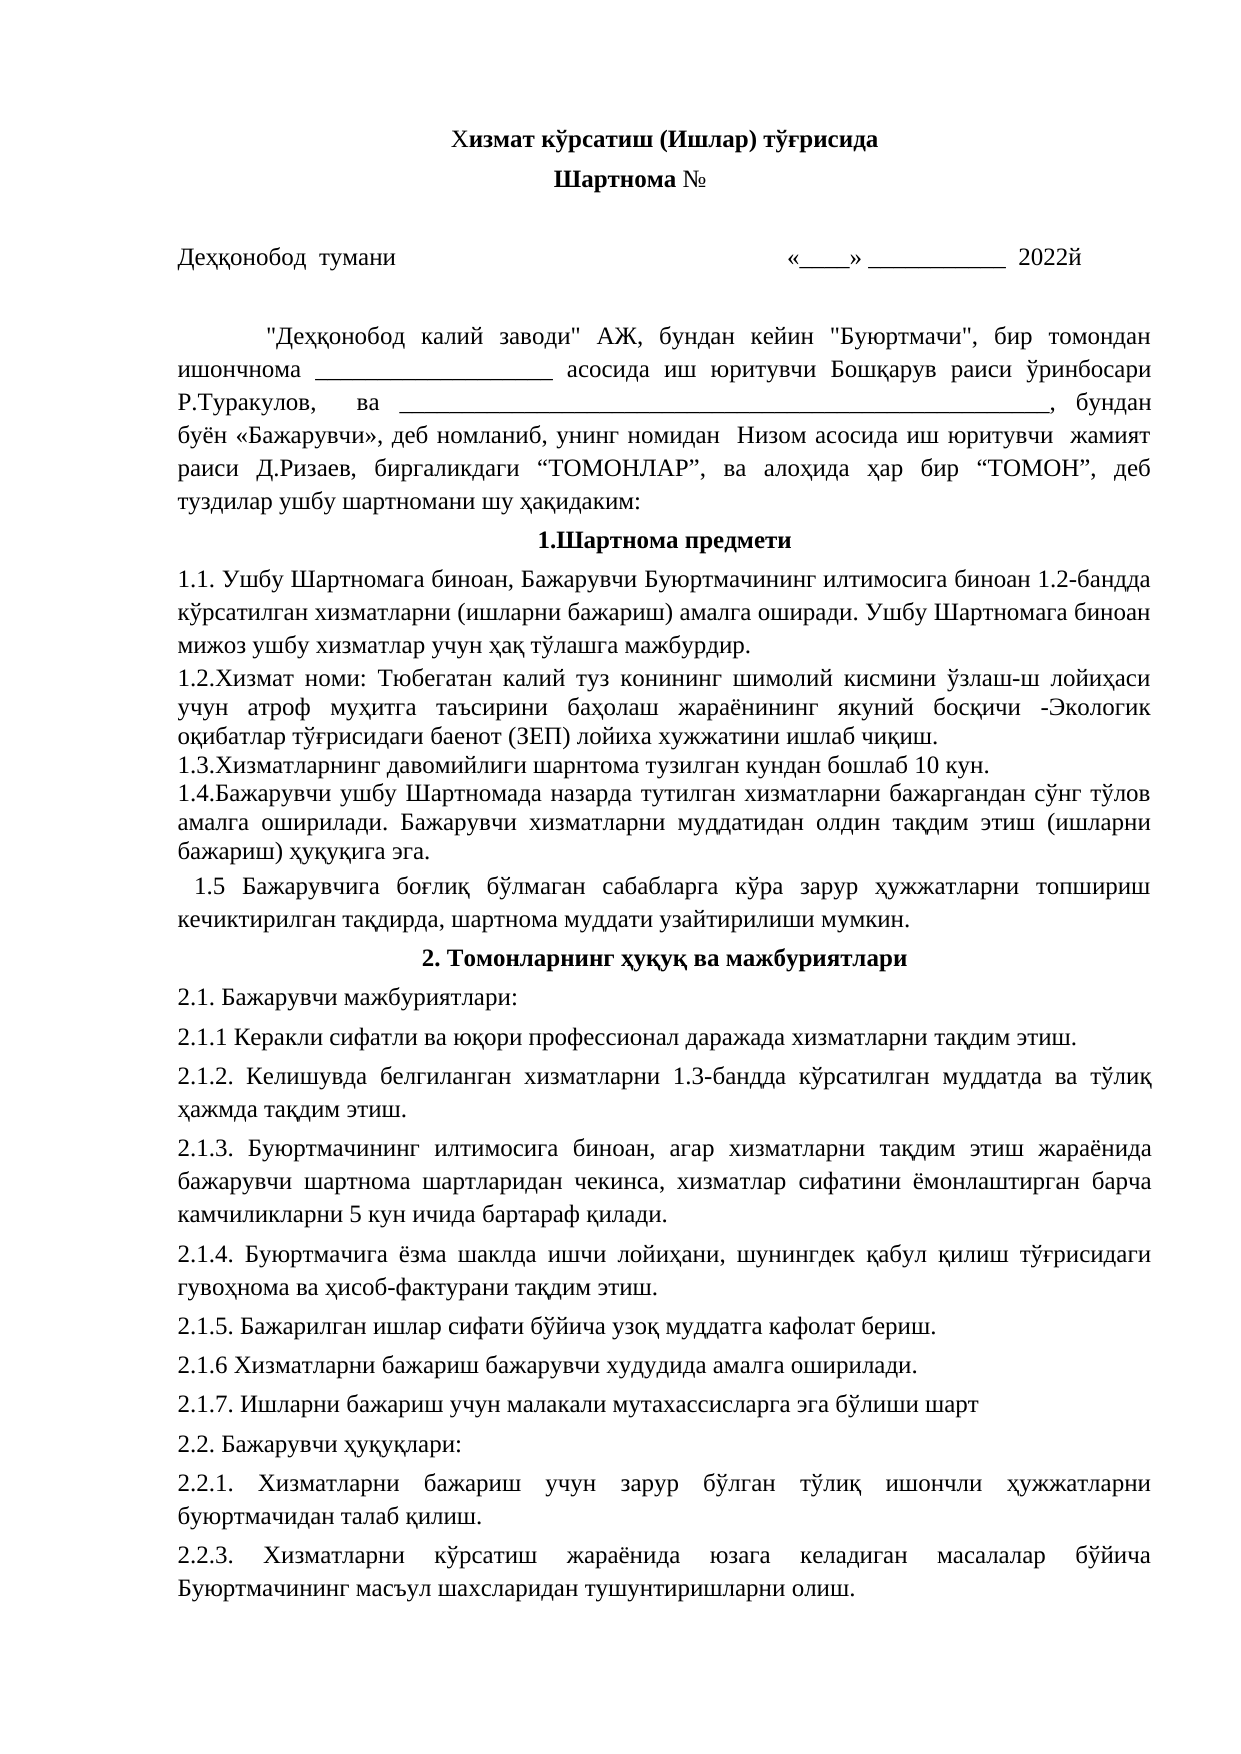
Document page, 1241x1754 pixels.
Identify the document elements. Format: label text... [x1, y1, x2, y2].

text Деҳқонобод тумани «____» ___________ 2022й [177, 242, 1152, 271]
text Хизмат кўрсатиш (Ишлар) тўғрисида [177, 124, 1152, 153]
text 2.1. Бажарувчи мажбуриятлари: [177, 982, 1152, 1011]
text 2.1.5. Бажарилган ишлар сифати бўйича узоқ муддатга кафолат бериш. [177, 1311, 1152, 1340]
text 2.1.6 Хизматларни бажариш бажарувчи худудида амалга оширилади. [177, 1350, 1152, 1379]
text 2. Томонларнинг ҳуқуқ ва мажбуриятлари [177, 943, 1152, 972]
text 2.1.3. Буюртмачининг илтимосига биноан, агар хизматларни тақдим этиш жараёнида бажарувчи шартнома шартларидан чекинса, хизматлар сифатини ёмонлаштирган барча камчиликларни 5 кун ичида бартараф қилади. [177, 1133, 1152, 1228]
text 2.1.2. Келишувда белгиланган хизматларни 1.3-бандда кўрсатилган муддатда ва тўлиқ ҳажмда тақдим этиш. [177, 1061, 1152, 1123]
text 1.3.Хизматларнинг давомийлиги шарнтома тузилган кундан бошлаб 10 кун. [177, 750, 1152, 778]
text 1.4.Бажарувчи ушбу Шартномада назарда тутилган хизматларни бажаргандан сўнг тўлов амалга оширилади. Бажарувчи хизматларни муддатидан олдин тақдим этиш (ишларни бажариш) ҳуқуқига эга. [177, 778, 1152, 865]
text "Деҳқонобод калий заводи" AЖ, бундан кейин "Буюртмачи", бир томондан ишончнома ___________________ асосида иш юритувчи Бошқарув раиси ўринбосари Р.Туракулов, ва ____________________________________________________, бундан буён «Бажарувчи», деб номланиб, унинг номидан Низом асосида иш юритувчи жамият раиси Д.Ризаев, биргаликдаги “ТОМОНЛАР”, ва алоҳида ҳар бир “ТОМОН”, деб туздилар ушбу шартномани шу ҳақидаким: [177, 321, 1152, 514]
text Шартнома № [177, 164, 1152, 192]
text 1.5 Бажарувчига боғлиқ бўлмаган сабабларга кўра зарур ҳужжатларни топшириш кечиктирилган тақдирда, шартнома муддати узайтирилиши мумкин. [177, 871, 1152, 933]
text 2.2.3. Хизматларни кўрсатиш жараёнида юзага келадиган масалалар бўйича Буюртмачининг масъул шахсларидан тушунтиришларни олиш. [177, 1540, 1152, 1602]
text 1.1. Ушбу Шартномага биноан, Бажарувчи Буюртмачининг илтимосига биноан 1.2-бандда кўрсатилган хизматларни (ишларни бажариш) амалга оширади. Ушбу Шартномага биноан мижоз ушбу хизматлар учун ҳақ тўлашга мажбурдир. [177, 564, 1152, 659]
text 2.1.7. Ишларни бажариш учун малакали мутахассисларга эга бўлиши шарт [177, 1389, 1152, 1418]
text 2.2.1. Хизматларни бажариш учун зарур бўлган тўлиқ ишончли ҳужжатларни буюртмачидан талаб қилиш. [177, 1468, 1152, 1530]
text 2.1.1 Керакли сифатли ва юқори профессионал даражада хизматларни тақдим этиш. [177, 1022, 1152, 1051]
text 1.Шартнома предмети [177, 525, 1152, 554]
text 1.2.Хизмат номи: Тюбегатан калий туз конининг шимолий кисмини ўзлаш-ш лойиҳаси учун атроф муҳитга таъсирини баҳолаш жараёнининг якуний босқичи -Экологик оқибатлар тўғрисидаги баенот (ЗЕП) лойиха хужжатини ишлаб чиқиш. [177, 663, 1152, 750]
text 2.1.4. Буюртмачига ёзма шаклда ишчи лойиҳани, шунингдек қабул қилиш тўғрисидаги гувоҳнома ва ҳисоб-фактурани тақдим этиш. [177, 1239, 1152, 1300]
text 2.2. Бажарувчи ҳуқуқлари: [177, 1429, 1152, 1457]
